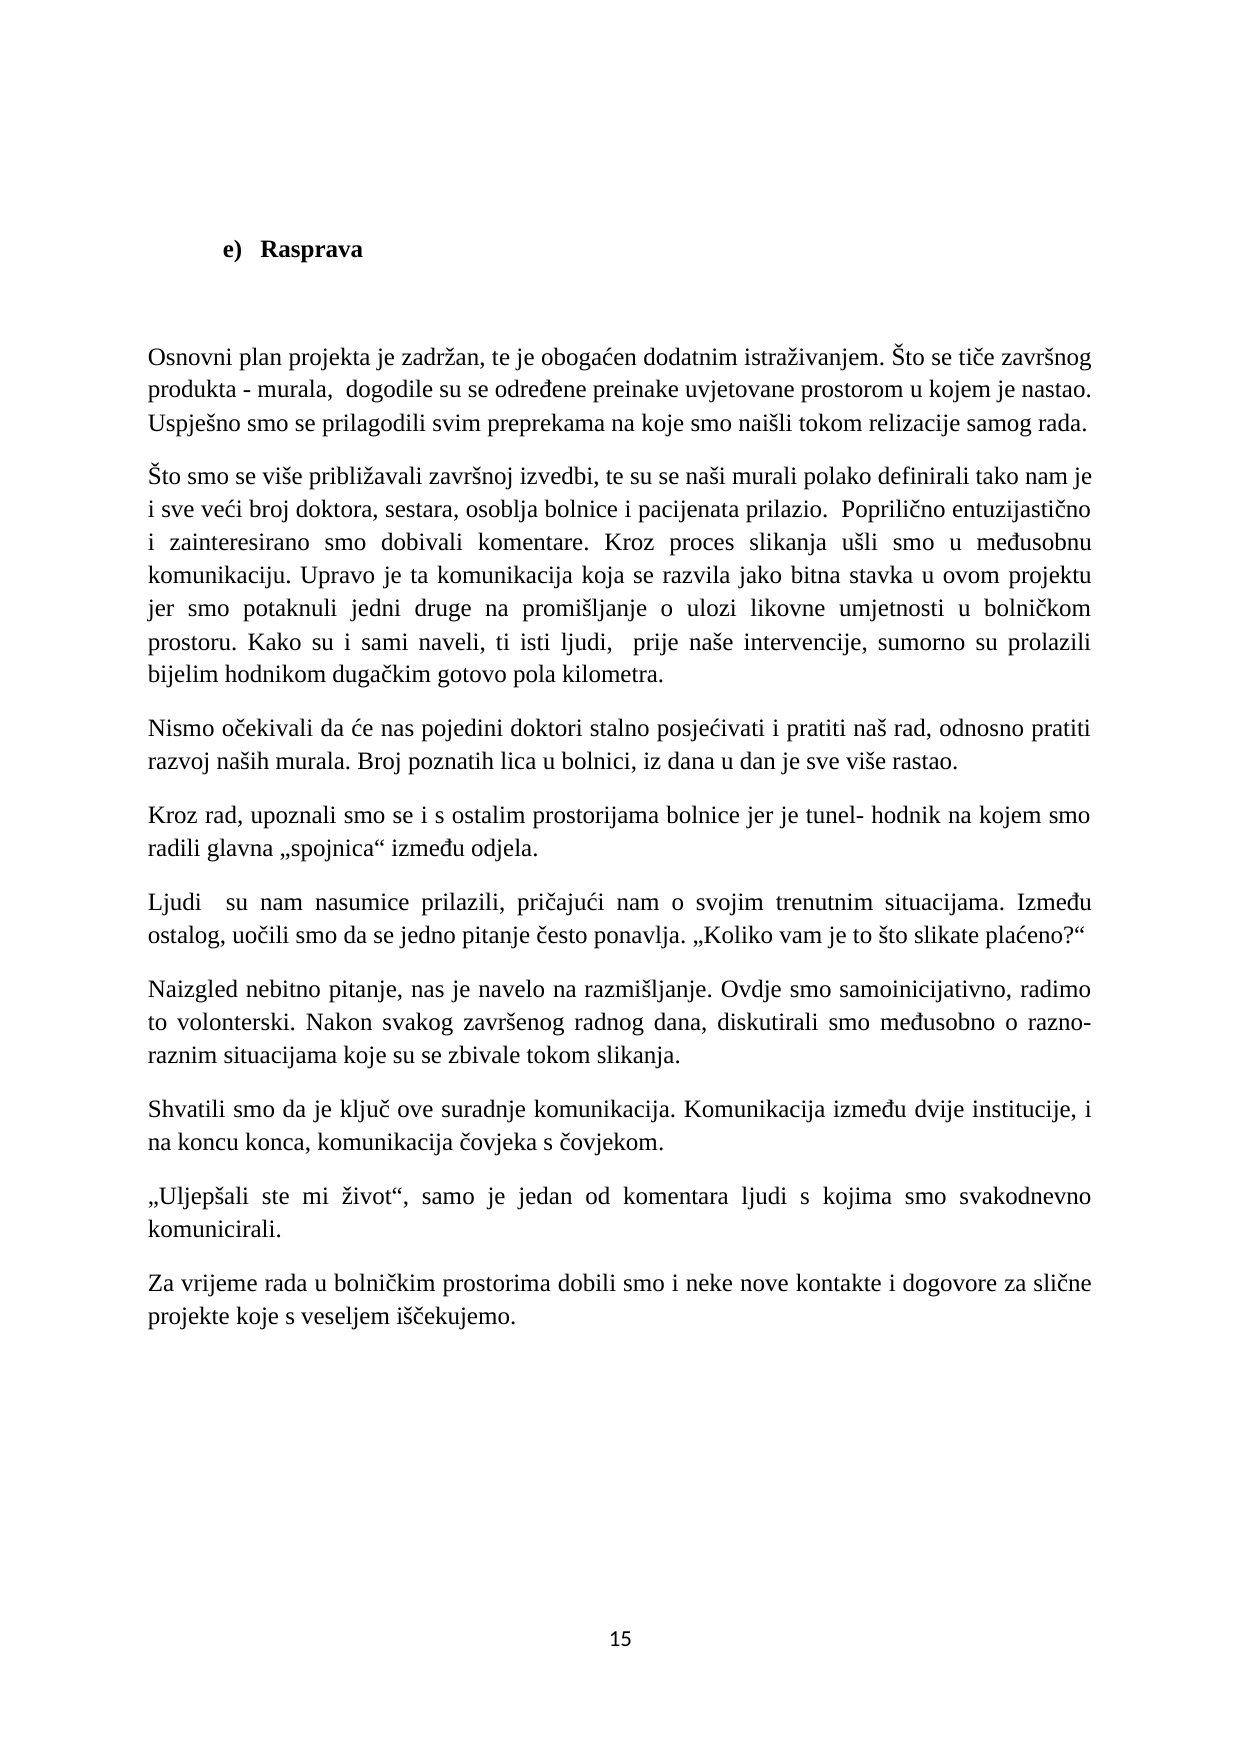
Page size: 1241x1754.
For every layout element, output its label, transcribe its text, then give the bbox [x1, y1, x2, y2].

text Nismo očekivali da će nas pojedini doktori stalno posjećivati i pratiti naš rad, odnosno pratiti razvoj naših murala. Broj poznatih lica u bolnici, iz dana u dan je sve više rastao. [148, 713, 1093, 775]
text Što smo se više približavali završnoj izvedbi, te su se naši murali polako definirali tako nam je i sve veći broj doktora, sestara, osoblja bolnice i pacijenata prilazio. Poprilično entuzijastično i zainteresirano smo dobivali komentare. Kroz proces slikanja ušli smo u međusobnu komunikaciju. Upravo je ta komunikacija koja se razvila jako bitna stavka u ovom projektu jer smo potaknuli jedni druge na promišljanje o ulozi likovne umjetnosti u bolničkom prostoru. Kako su i sami naveli, ti isti ljudi, prije naše intervencije, sumorno su prolazili bijelim hodnikom dugačkim gotovo pola kilometra. [148, 461, 1093, 688]
list Rasprava [223, 234, 1093, 263]
text Naizgled nebitno pitanje, nas je navelo na razmišljanje. Ovdje smo samoinicijativno, radimo to volonterski. Nakon svakog završenog radnog dana, diskutirali smo međusobno o razno-raznim situacijama koje su se zbivale tokom slikanja. [148, 974, 1093, 1069]
text Za vrijeme rada u bolničkim prostorima dobili smo i neke nove kontakte i dogovore za slične projekte koje s veseljem iščekujemo. [148, 1268, 1093, 1329]
text Osnovni plan projekta je zadržan, te je obogaćen dodatnim istraživanjem. Što se tiče završnog produkta - murala, dogodile su se određene preinake uvjetovane prostorom u kojem je nastao. Uspješno smo se prilagodili svim preprekama na koje smo naišli tokom relizacije samog rada. [148, 342, 1093, 436]
text Ljudi su nam nasumice prilazili, pričajući nam o svojim trenutnim situacijama. Između ostalog, uočili smo da se jedno pitanje često ponavlja. „Koliko vam je to što slikate plaćeno?“ [148, 887, 1093, 949]
text „Uljepšali ste mi život“, samo je jedan od komentara ljudi s kojima smo svakodnevno komunicirali. [148, 1181, 1093, 1243]
text Kroz rad, upoznali smo se i s ostalim prostorijama bolnice jer je tunel- hodnik na kojem smo radili glavna „spojnica“ između odjela. [148, 800, 1093, 862]
text Shvatili smo da je ključ ove suradnje komunikacija. Komunikacija između dvije institucije, i na koncu konca, komunikacija čovjeka s čovjekom. [148, 1094, 1093, 1156]
